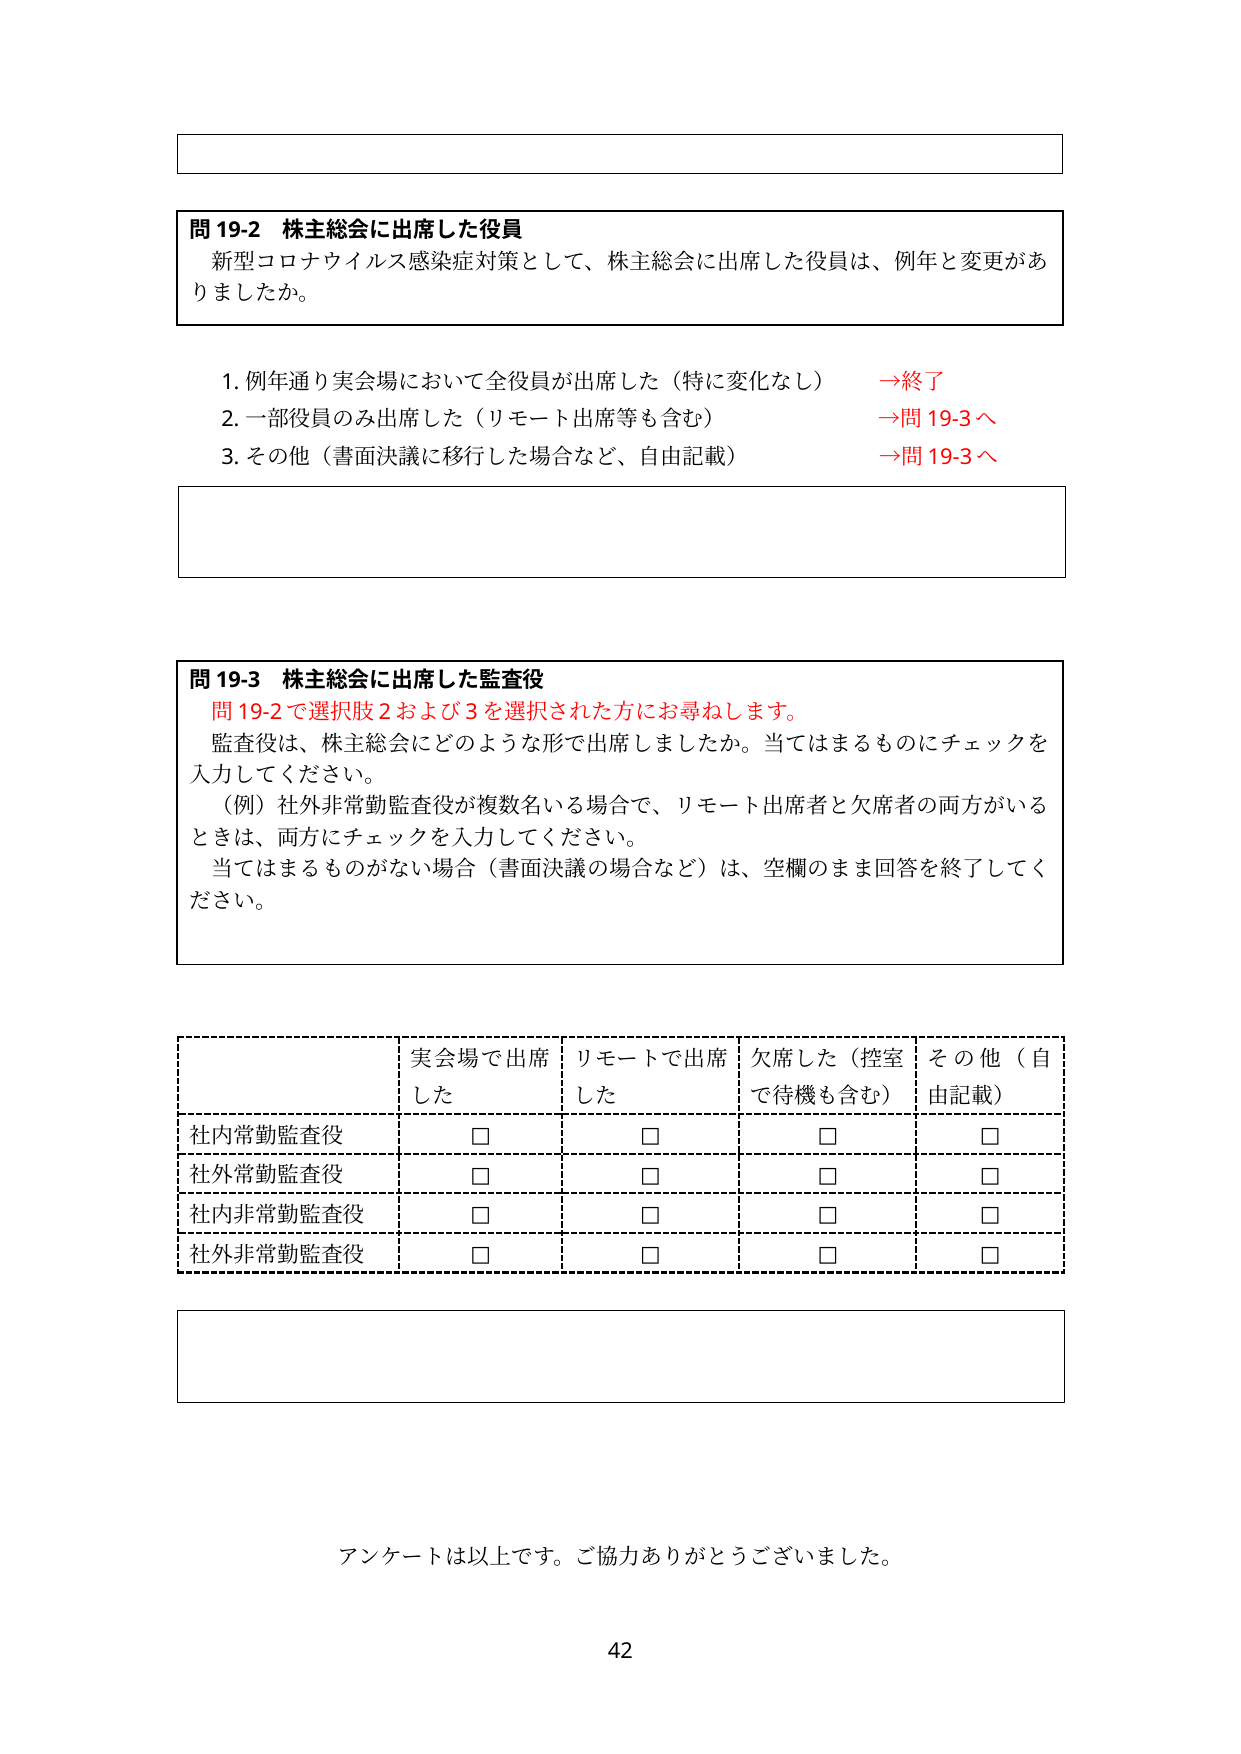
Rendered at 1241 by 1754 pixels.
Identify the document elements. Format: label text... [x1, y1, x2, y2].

table_cell □ [739, 1113, 916, 1153]
table_cell □ [399, 1153, 562, 1192]
table_cell □ [916, 1192, 1064, 1232]
table_cell □ [916, 1153, 1064, 1192]
text アンケートは以上です。ご協力ありがとうございました。 [177, 1536, 1063, 1573]
table_header リモートで出席した [562, 1036, 739, 1113]
table_header 実会場で出席した [399, 1036, 562, 1113]
table_cell 社内常勤監査役 [178, 1113, 399, 1153]
table_header [178, 135, 1062, 172]
table_cell 社外非常勤監査役 [178, 1232, 399, 1271]
table_cell □ [562, 1153, 739, 1192]
table_cell 社外常勤監査役 [178, 1153, 399, 1192]
table_cell 社内非常勤監査役 [178, 1192, 399, 1232]
table_cell □ [916, 1113, 1064, 1153]
table_header その他（自由記載） [916, 1036, 1064, 1113]
table_cell □ [399, 1232, 562, 1271]
text 3. その他（書面決議に移行した場合など、自由記載） →問19-3へ [177, 436, 1063, 473]
table_header [178, 1036, 399, 1113]
table_header 欠席した（控室で待機も含む） [739, 1036, 916, 1113]
text 1. 例年通り実会場において全役員が出席した（特に変化なし） →終了 [177, 361, 1063, 398]
table_cell □ [562, 1192, 739, 1232]
table_cell □ [399, 1113, 562, 1153]
table_cell □ [916, 1232, 1064, 1271]
table_cell □ [399, 1192, 562, 1232]
text 2. 一部役員のみ出席した（リモート出席等も含む） →問19-3へ [177, 398, 1063, 436]
table_cell □ [739, 1232, 916, 1271]
table_cell □ [739, 1153, 916, 1192]
table_cell □ [739, 1192, 916, 1232]
table_cell □ [562, 1232, 739, 1271]
table_cell □ [562, 1113, 739, 1153]
